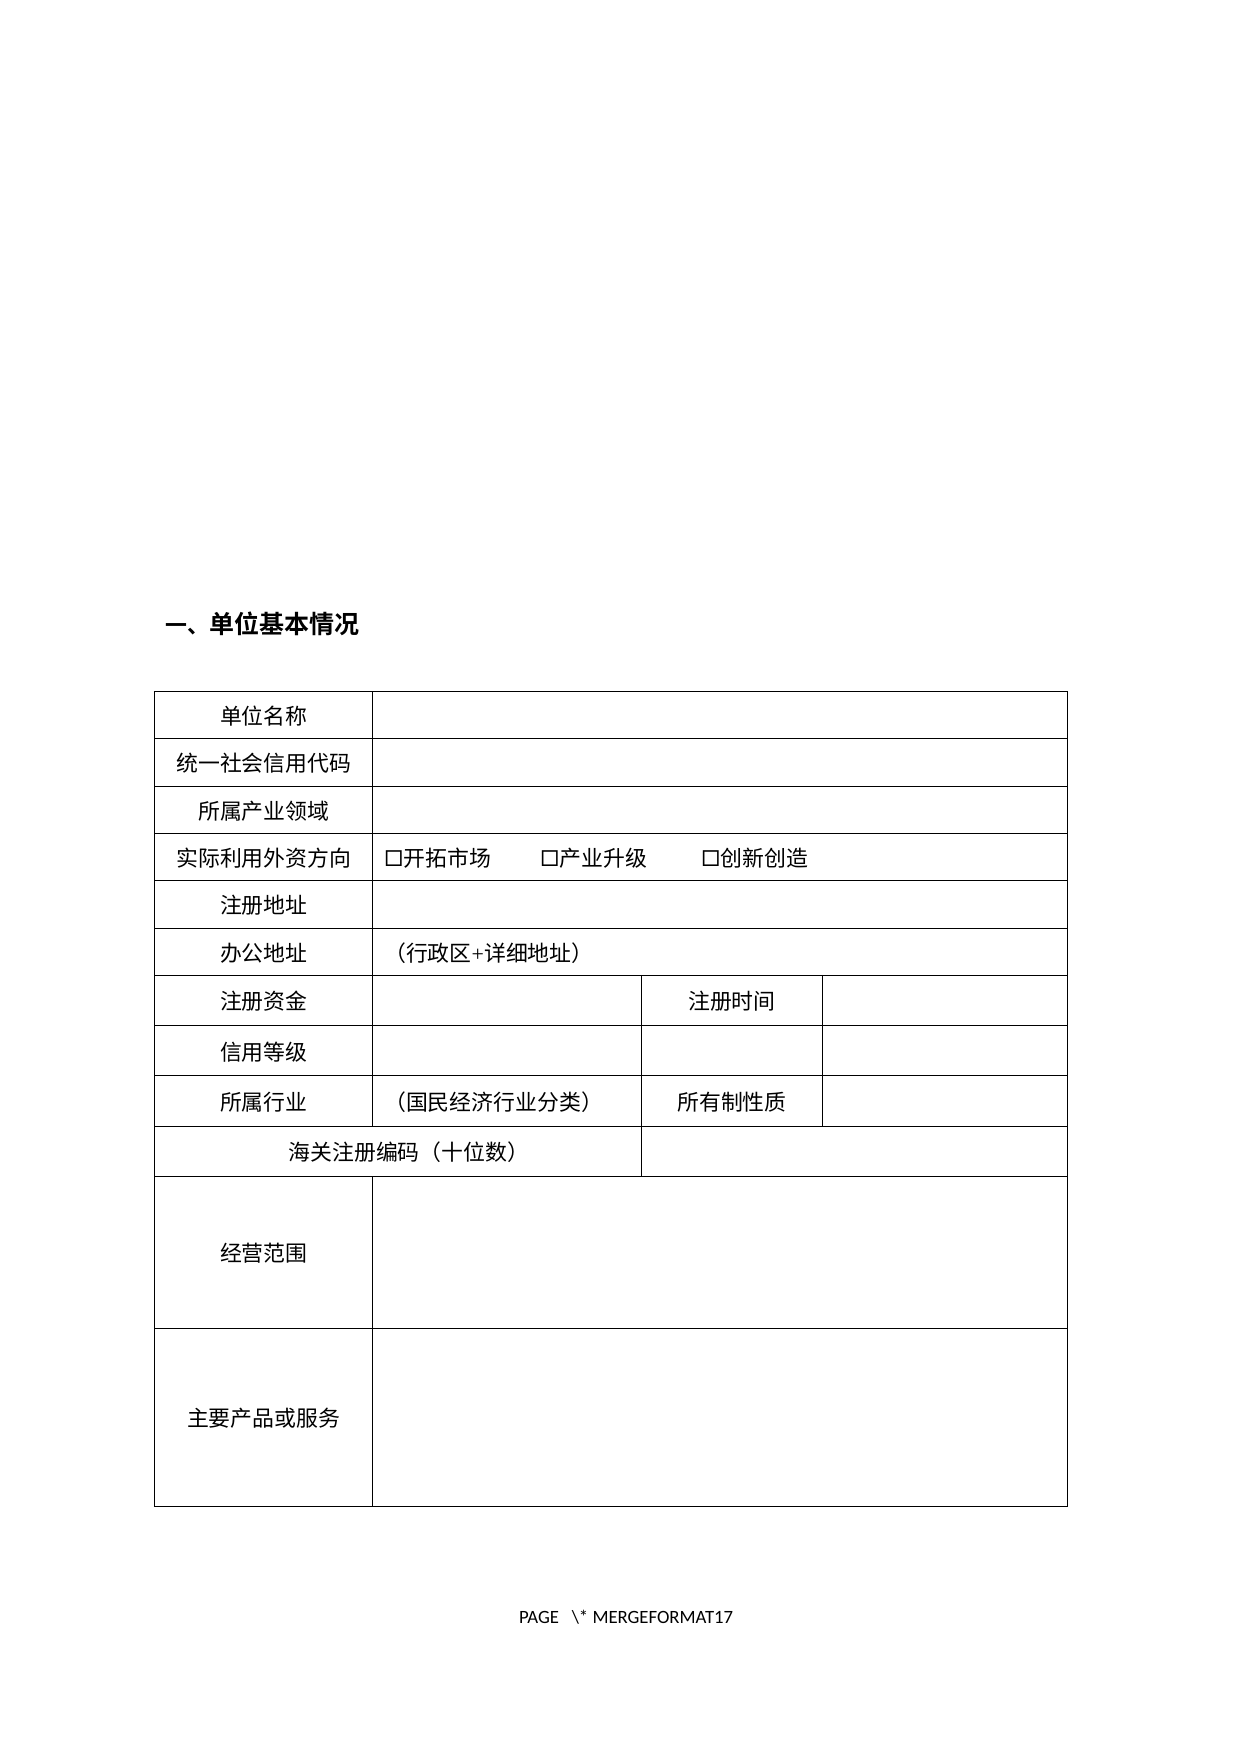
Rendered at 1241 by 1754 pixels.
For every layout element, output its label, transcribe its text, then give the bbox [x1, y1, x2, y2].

table_cell [373, 881, 1067, 927]
table_cell 主要产品或服务 [155, 1329, 372, 1506]
table_cell 注册地址 [155, 881, 372, 927]
table_cell 办公地址 [155, 929, 372, 975]
table_cell （国民经济行业分类） [373, 1076, 641, 1126]
table_cell [642, 1026, 822, 1075]
table_cell 经营范围 [155, 1177, 372, 1328]
table_cell 海关注册编码（十位数） [155, 1127, 641, 1176]
table_cell [373, 976, 641, 1025]
text 一、单位基本情况 [165, 590, 1087, 655]
table_cell 所有制性质 [642, 1076, 822, 1126]
table_cell 开拓市场 产业升级 创新创造 [373, 834, 1067, 880]
table_cell [373, 1177, 1067, 1328]
table_cell [373, 1329, 1067, 1506]
table_cell 统一社会信用代码 [155, 739, 372, 786]
table_cell [823, 1076, 1067, 1126]
table_cell 所属行业 [155, 1076, 372, 1126]
table_cell 信用等级 [155, 1026, 372, 1075]
table_cell [373, 1026, 641, 1075]
table_cell [373, 787, 1067, 833]
table_header 单位名称 [155, 692, 372, 738]
table_cell [823, 1026, 1067, 1075]
table_cell [642, 1127, 1067, 1176]
table_cell 注册资金 [155, 976, 372, 1025]
table_cell 所属产业领域 [155, 787, 372, 833]
table_cell 实际利用外资方向 [155, 834, 372, 880]
table_cell [373, 739, 1067, 786]
table_cell （行政区+详细地址） [373, 929, 1067, 975]
table_cell 注册时间 [642, 976, 822, 1025]
table_cell [823, 976, 1067, 1025]
table_header [373, 692, 1067, 738]
